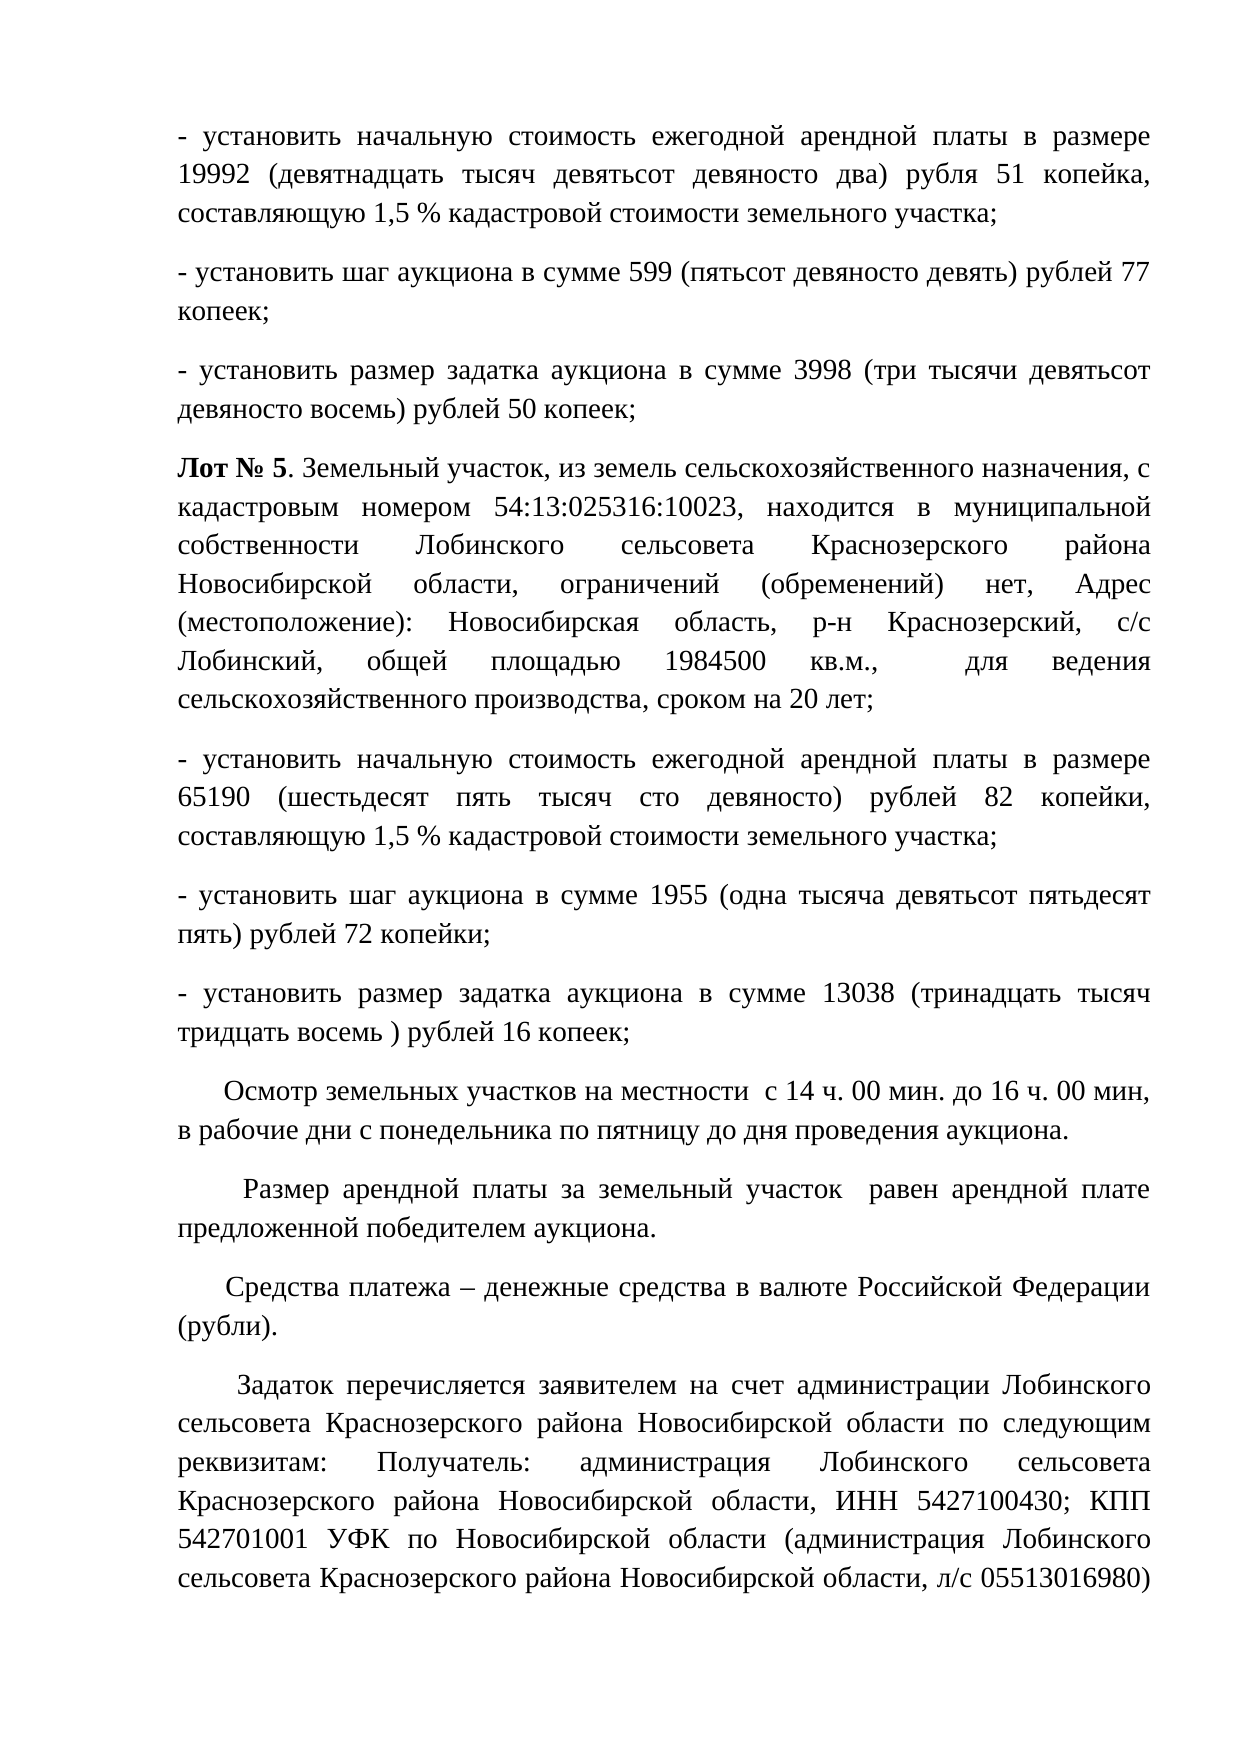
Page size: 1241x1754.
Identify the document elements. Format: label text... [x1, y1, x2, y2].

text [177, 1367, 1152, 1593]
text - установить размер задатка аукциона в сумме 3998 (три тысячи девятьсот девяносто восемь) рублей 50 копеек; [177, 352, 1152, 424]
text - установить размер задатка аукциона в сумме 13038 (тринадцать тысяч тридцать восемь ) рублей 16 копеек; [177, 975, 1152, 1047]
text Лот № 5. Земельный участок, из земель сельскохозяйственного назначения, с кадастровым номером 54:13:025316:10023, находится в муниципальной собственности Лобинского сельсовета Краснозерского района Новосибирской области, ограничений (обременений) нет, Адрес (местоположение): Новосибирская область, р-н Краснозерский, с/с Лобинский, общей площадью 1984500 кв.м., для ведения сельскохозяйственного производства, сроком на 20 лет; [177, 450, 1152, 715]
text - установить начальную стоимость ежегодной арендной платы в размере 19992 (девятнадцать тысяч девятьсот девяносто два) рубля 51 копейка, составляющую 1,5 % кадастровой стоимости земельного участка; [177, 118, 1152, 229]
text Размер арендной платы за земельный участок равен арендной плате предложенной победителем аукциона. [177, 1171, 1152, 1243]
text - установить шаг аукциона в сумме 1955 (одна тысяча девятьсот пятьдесят пять) рублей 72 копейки; [177, 877, 1152, 949]
text - установить шаг аукциона в сумме 599 (пятьсот девяносто девять) рублей 77 копеек; [177, 254, 1152, 327]
text - установить начальную стоимость ежегодной арендной платы в размере 65190 (шестьдесят пять тысяч сто девяносто) рублей 82 копейки, составляющую 1,5 % кадастровой стоимости земельного участка; [177, 741, 1152, 852]
text Осмотр земельных участков на местности с 14 ч. 00 мин. до 16 ч. 00 мин, в рабочие дни с понедельника по пятницу до дня проведения аукциона. [177, 1073, 1152, 1145]
text Средства платежа – денежные средства в валюте Российской Федерации (рубли). [177, 1269, 1152, 1341]
